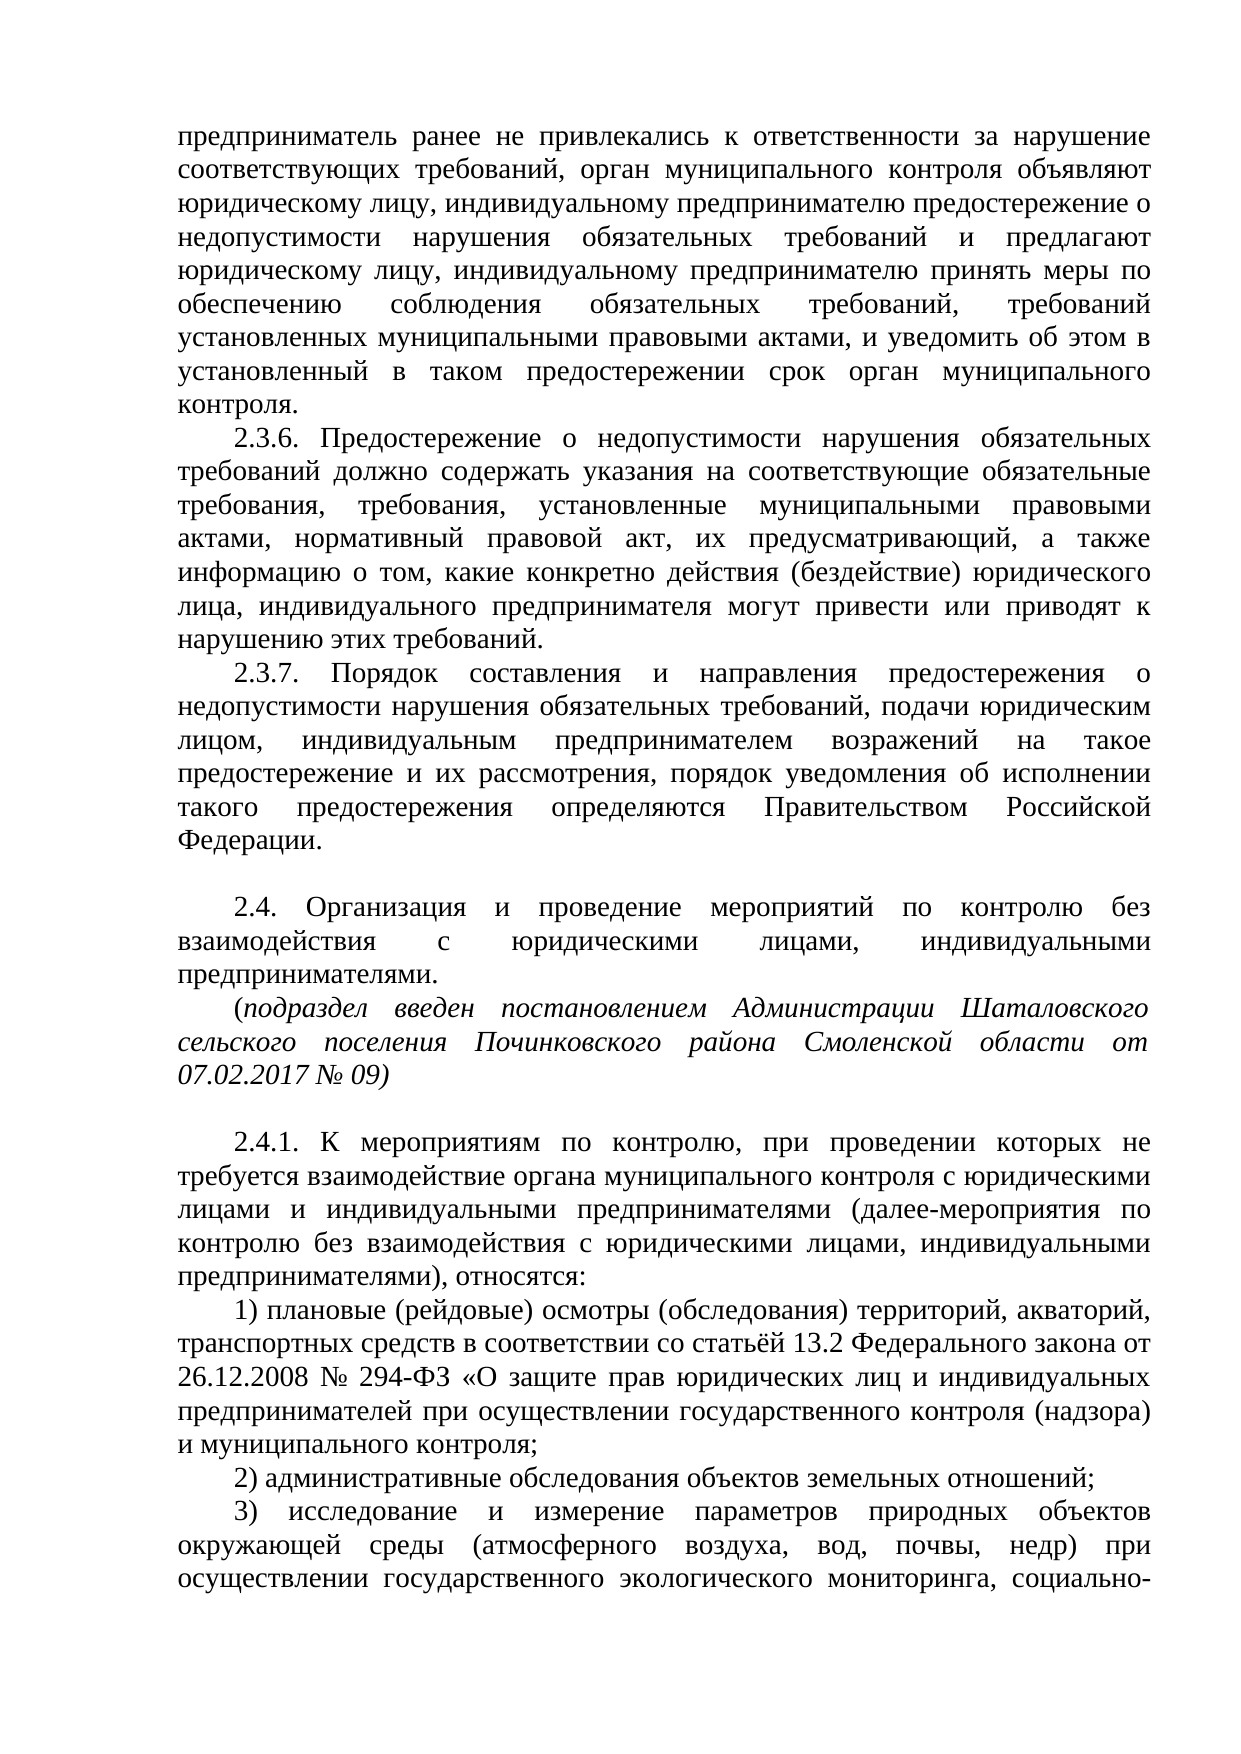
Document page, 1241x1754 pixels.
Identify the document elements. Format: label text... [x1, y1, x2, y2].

text 2.4.1. К мероприятиям по контролю, при проведении которых не требуется взаимодействие органа муниципального контроля с юридическими лицами и индивидуальными предпринимателями (далее-мероприятия по контролю без взаимодействия с юридическими лицами, индивидуальными предпринимателями), относятся: [177, 1124, 1152, 1292]
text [177, 118, 1152, 420]
text 2) административные обследования объектов земельных отношений; [177, 1460, 1152, 1493]
text (подраздел введен постановлением Администрации Шаталовского сельского поселения Починковского района Смоленской области от 07.02.2017 № 09) [177, 990, 1152, 1091]
text 2.4. Организация и проведение мероприятий по контролю без взаимодействия с юридическими лицами, индивидуальными предпринимателями. [177, 889, 1152, 990]
text 2.3.6. Предостережение о недопустимости нарушения обязательных требований должно содержать указания на соответствующие обязательные требования, требования, установленные муниципальными правовыми актами, нормативный правовой акт, их предусматривающий, а также информацию о том, какие конкретно действия (бездействие) юридического лица, индивидуального предпринимателя могут привести или приводят к нарушению этих требований. [177, 420, 1152, 655]
text 2.3.7. Порядок составления и направления предостережения о недопустимости нарушения обязательных требований, подачи юридическим лицом, индивидуальным предпринимателем возражений на такое предостережение и их рассмотрения, порядок уведомления об исполнении такого предостережения определяются Правительством Российской Федерации. [177, 655, 1152, 856]
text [177, 1493, 1152, 1594]
text 1) плановые (рейдовые) осмотры (обследования) территорий, акваторий, транспортных средств в соответствии со статьёй 13.2 Федерального закона от 26.12.2008 № 294-ФЗ «О защите прав юридических лиц и индивидуальных предпринимателей при осуществлении государственного контроля (надзора) и муниципального контроля; [177, 1292, 1152, 1460]
